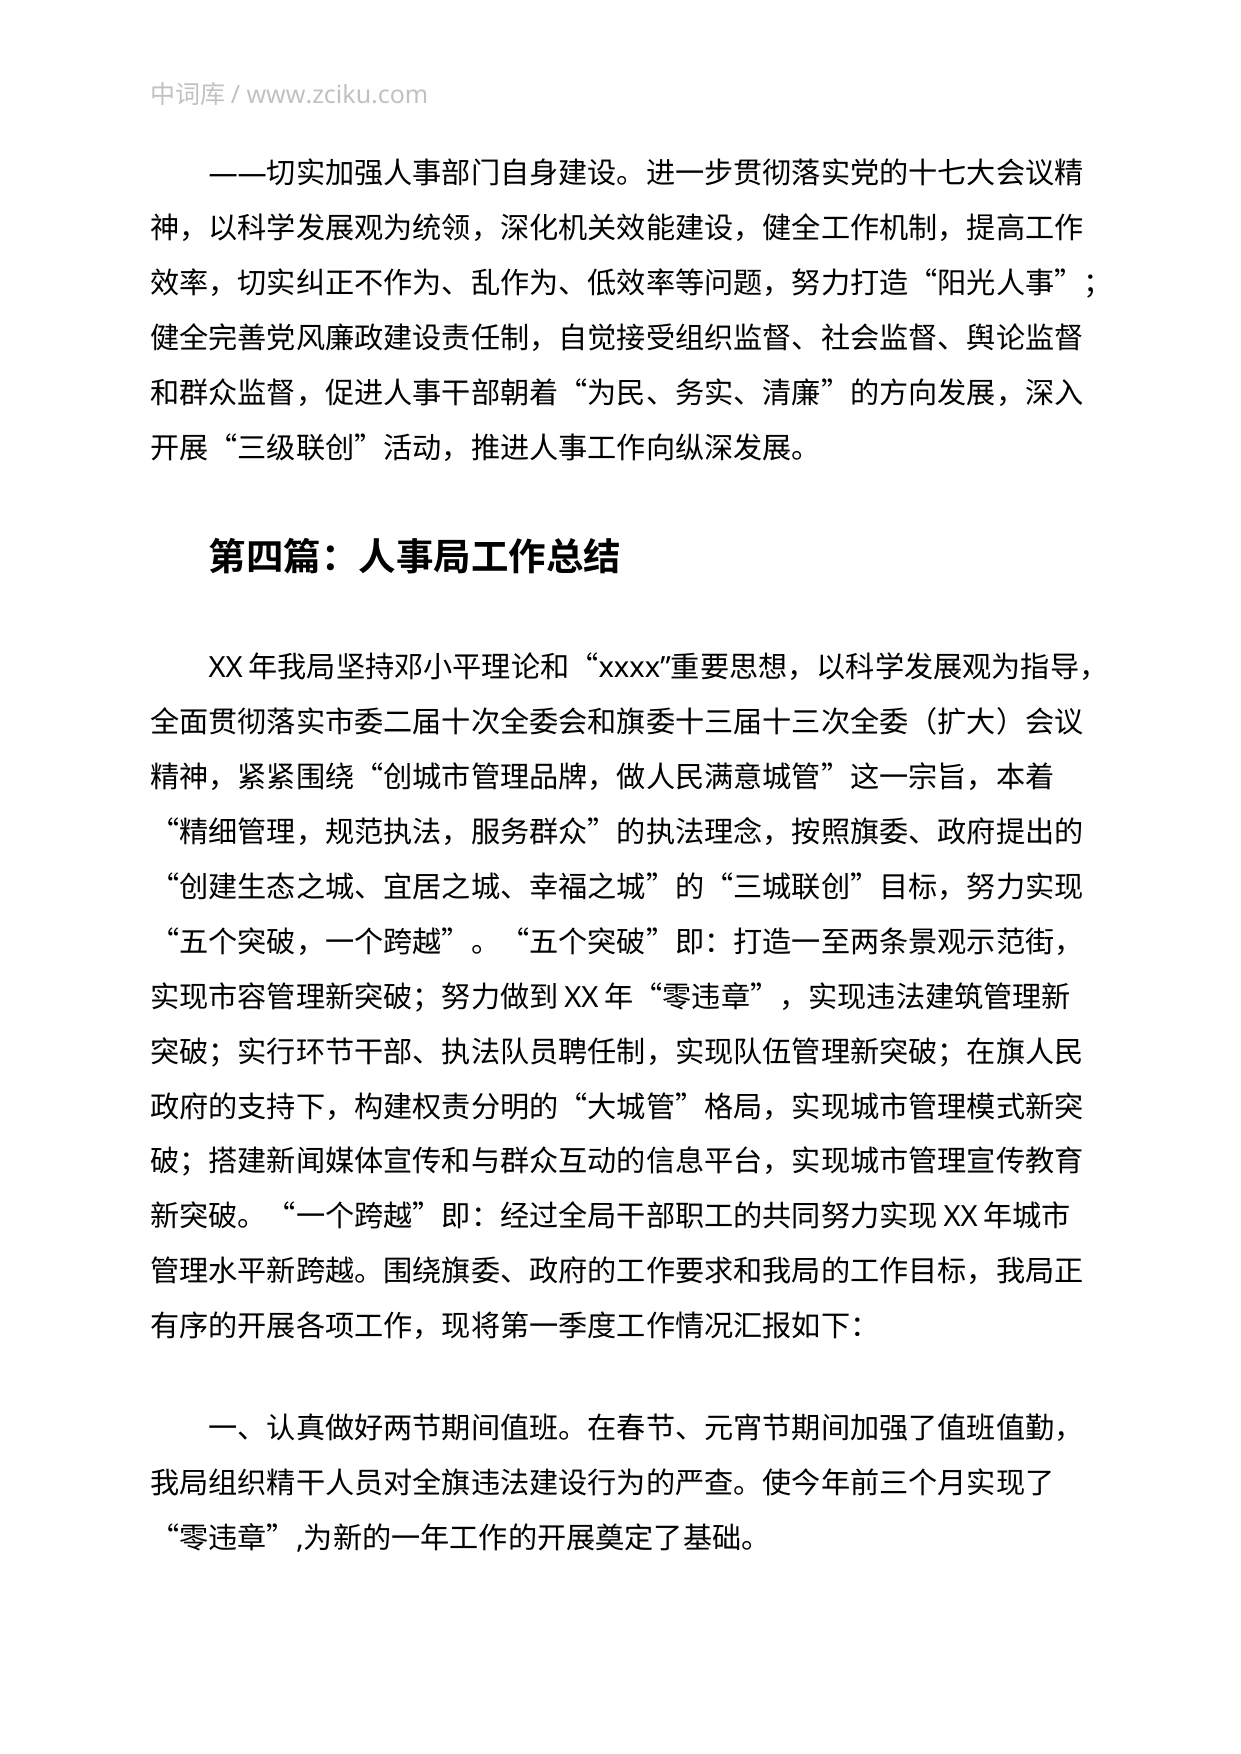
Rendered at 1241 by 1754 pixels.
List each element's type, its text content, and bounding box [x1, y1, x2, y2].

text ——切实加强人事部门自身建设。进一步贯彻落实党的十七大会议精神，以科学发展观为统领，深化机关效能建设，健全工作机制，提高工作效率，切实纠正不作为、乱作为、低效率等问题，努力打造“阳光人事”；健全完善党风廉政建设责任制，自觉接受组织监督、社会监督、舆论监督和群众监督，促进人事干部朝着“为民、务实、清廉”的方向发展，深入开展“三级联创”活动，推进人事工作向纵深发展。 [150, 150, 1090, 467]
text 一、认真做好两节期间值班。在春节、元宵节期间加强了值班值勤，我局组织精干人员对全旗违法建设行为的严查。使今年前三个月实现了“零违章”,为新的一年工作的开展奠定了基础。 [150, 1404, 1090, 1557]
text XX年我局坚持邓小平理论和“xxxx”重要思想，以科学发展观为指导，全面贯彻落实市委二届十次全委会和旗委十三届十三次全委（扩大）会议精神，紧紧围绕“创城市管理品牌，做人民满意城管”这一宗旨，本着“精细管理，规范执法，服务群众”的执法理念，按照旗委、政府提出的“创建生态之城、宜居之城、幸福之城”的“三城联创”目标，努力实现“五个突破，一个跨越”。“五个突破”即：打造一至两条景观示范街，实现市容管理新突破；努力做到XX年“零违章”，实现违法建筑管理新突破；实行环节干部、执法队员聘任制，实现队伍管理新突破；在旗人民政府的支持下，构建权责分明的“大城管”格局，实现城市管理模式新突破；搭建新闻媒体宣传和与群众互动的信息平台，实现城市管理宣传教育新突破。“一个跨越”即：经过全局干部职工的共同努力实现XX年城市管理水平新跨越。围绕旗委、政府的工作要求和我局的工作目标，我局正有序的开展各项工作，现将第一季度工作情况汇报如下： [150, 644, 1090, 1345]
text 第四篇：人事局工作总结 [150, 526, 1090, 581]
